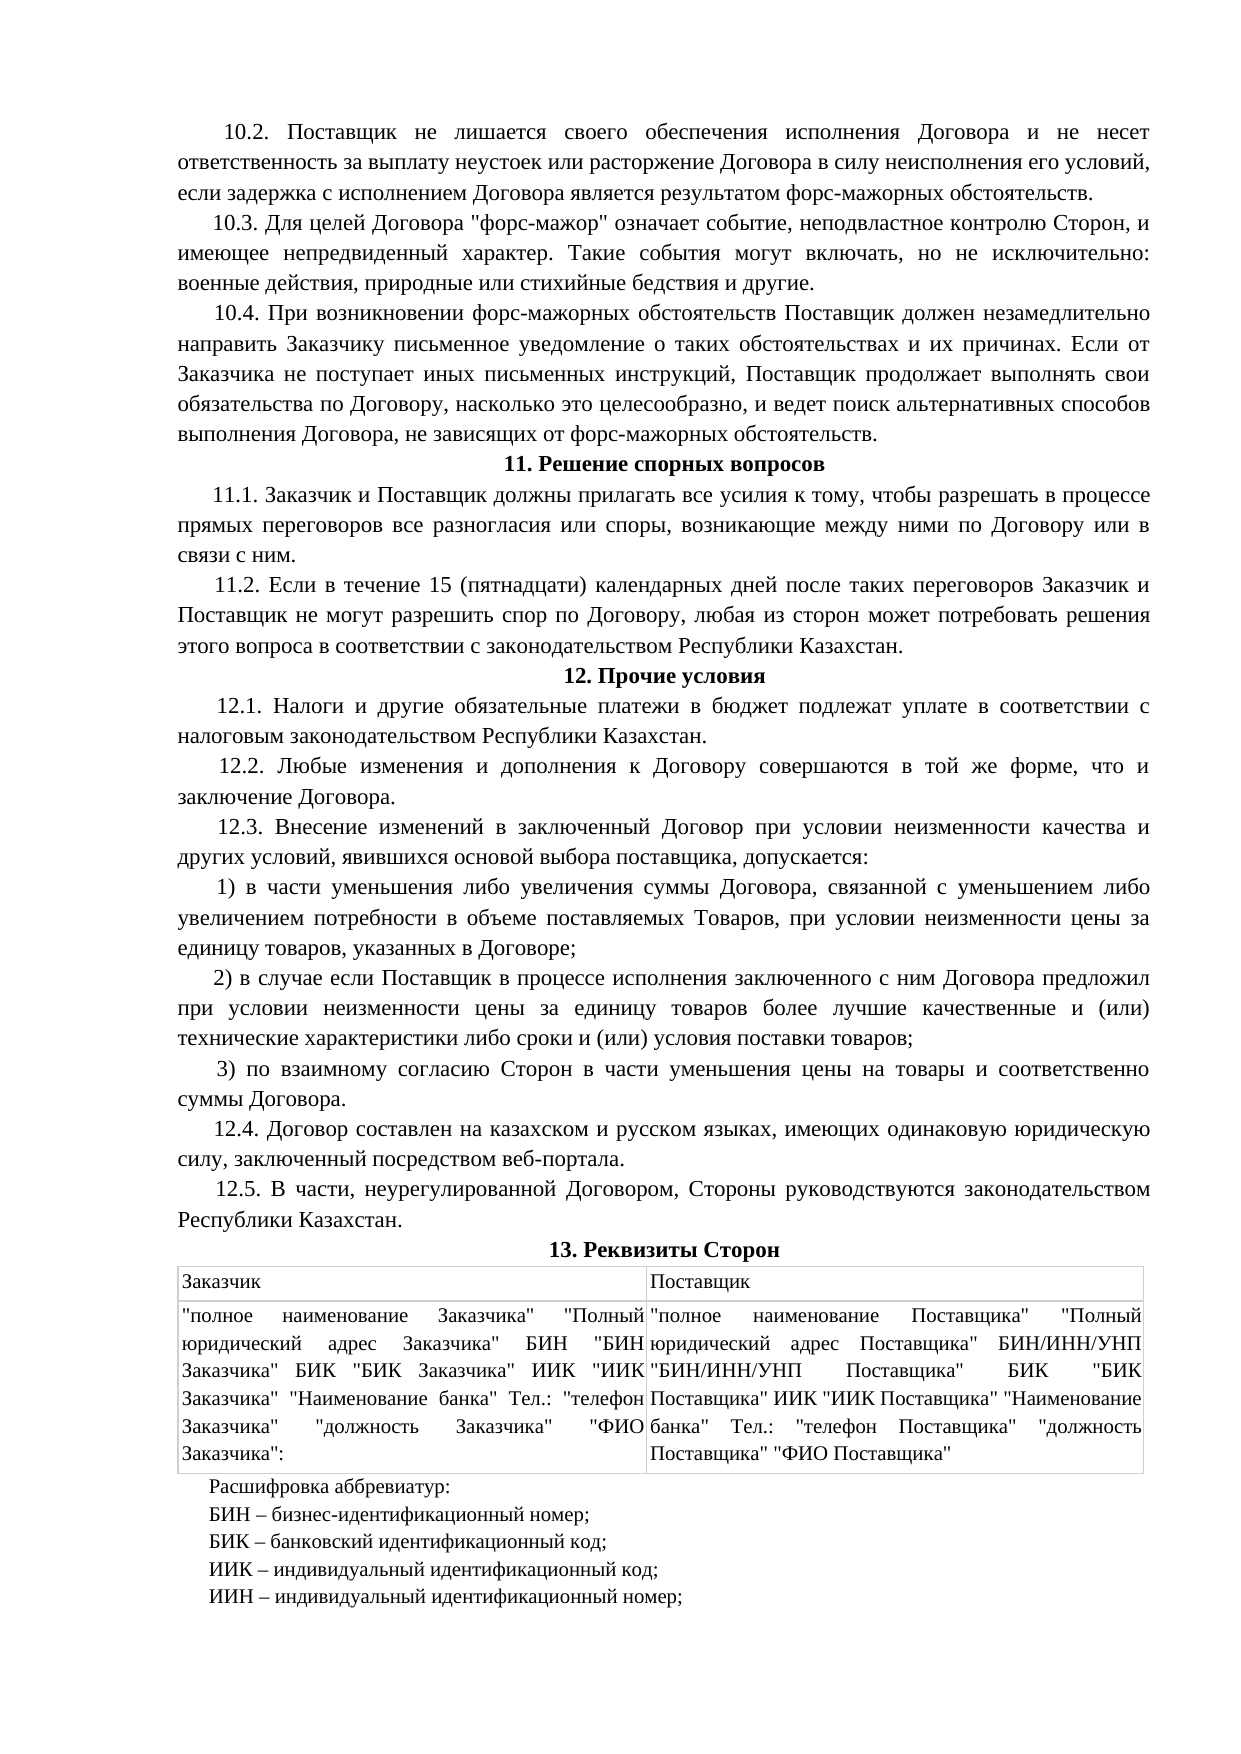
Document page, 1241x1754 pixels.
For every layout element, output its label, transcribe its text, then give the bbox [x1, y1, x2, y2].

text 1) в части уменьшения либо увеличения суммы Договора, связанной с уменьшением либо увеличением потребности в объеме поставляемых Товаров, при условии неизменности цены за единицу товаров, указанных в Договоре; [177, 873, 1152, 960]
text 12.3. Внесение изменений в заключенный Договор при условии неизменности качества и других условий, явившихся основой выбора поставщика, допускается: [177, 813, 1152, 869]
text БИН – бизнес-идентификационный номер; [177, 1502, 1152, 1526]
text 10.2. Поставщик не лишается своего обеспечения исполнения Договора и не несет ответственность за выплату неустоек или расторжение Договора в силу неисполнения его условий, если задержка с исполнением Договора является результатом форс-мажорных обстоятельств. [177, 118, 1152, 205]
text 12.1. Налоги и другие обязательные платежи в бюджет подлежат уплате в соответствии с налоговым законодательством Республики Казахстан. [177, 692, 1152, 749]
text 3) по взаимному согласию Сторон в части уменьшения цены на товары и соответственно суммы Договора. [177, 1054, 1152, 1111]
text ИИН – индивидуальный идентификационный номер; [177, 1584, 1152, 1608]
text 11.1. Заказчик и Поставщик должны прилагать все усилия к тому, чтобы разрешать в процессе прямых переговоров все разногласия или споры, возникающие между ними по Договору или в связи с ним. [177, 481, 1152, 567]
text ИИК – индивидуальный идентификационный код; [177, 1557, 1152, 1581]
table_header Поставщик [647, 1267, 1143, 1300]
text 12.2. Любые изменения и дополнения к Договору совершаются в той же форме, что и заключение Договора. [177, 752, 1152, 809]
text 12.5. В части, неурегулированной Договором, Стороны руководствуются законодательством Республики Казахстан. [177, 1175, 1152, 1232]
text 10.3. Для целей Договора "форс-мажор" означает событие, неподвластное контролю Сторон, и имеющее непредвиденный характер. Такие события могут включать, но не исключительно: военные действия, природные или стихийные бедствия и другие. [177, 209, 1152, 296]
table_cell "полное наименование Поставщика" "Полный юридический адрес Поставщика" БИН/ИНН/УНП "БИН/ИНН/УНП Поставщика" БИК "БИК Поставщика" ИИК "ИИК Поставщика" "Наименование банка" Тел.: "телефон Поставщика" "должность Поставщика" "ФИО Поставщика" [647, 1302, 1143, 1473]
text 10.4. При возникновении форс-мажорных обстоятельств Поставщик должен незамедлительно направить Заказчику письменное уведомление о таких обстоятельствах и их причинах. Если от Заказчика не поступает иных письменных инструкций, Поставщик продолжает выполнять свои обязательства по Договору, насколько это целесообразно, и ведет поиск альтернативных способов выполнения Договора, не зависящих от форс-мажорных обстоятельств. [177, 299, 1152, 447]
text БИК – банковский идентификационный код; [177, 1529, 1152, 1553]
text Расшифровка аббревиатур: [177, 1474, 1152, 1498]
table_cell "полное наименование Заказчика" "Полный юридический адрес Заказчика" БИН "БИН Заказчика" БИК "БИК Заказчика" ИИК "ИИК Заказчика" "Наименование банка" Тел.: "телефон Заказчика" "должность Заказчика" "ФИО Заказчика": [179, 1302, 646, 1473]
table_header Заказчик [179, 1267, 646, 1300]
text 12. Прочие условия [177, 662, 1152, 688]
text 13. Реквизиты Сторон [177, 1236, 1152, 1262]
text 12.4. Договор составлен на казахском и русском языках, имеющих одинаковую юридическую силу, заключенный посредством веб-портала. [177, 1115, 1152, 1172]
text 11. Решение спорных вопросов [177, 450, 1152, 477]
text 11.2. Если в течение 15 (пятнадцати) календарных дней после таких переговоров Заказчик и Поставщик не могут разрешить спор по Договору, любая из сторон может потребовать решения этого вопроса в соответствии с законодательством Республики Казахстан. [177, 571, 1152, 658]
text 2) в случае если Поставщик в процессе исполнения заключенного с ним Договора предложил при условии неизменности цены за единицу товаров более лучшие качественные и (или) технические характеристики либо сроки и (или) условия поставки товаров; [177, 964, 1152, 1051]
